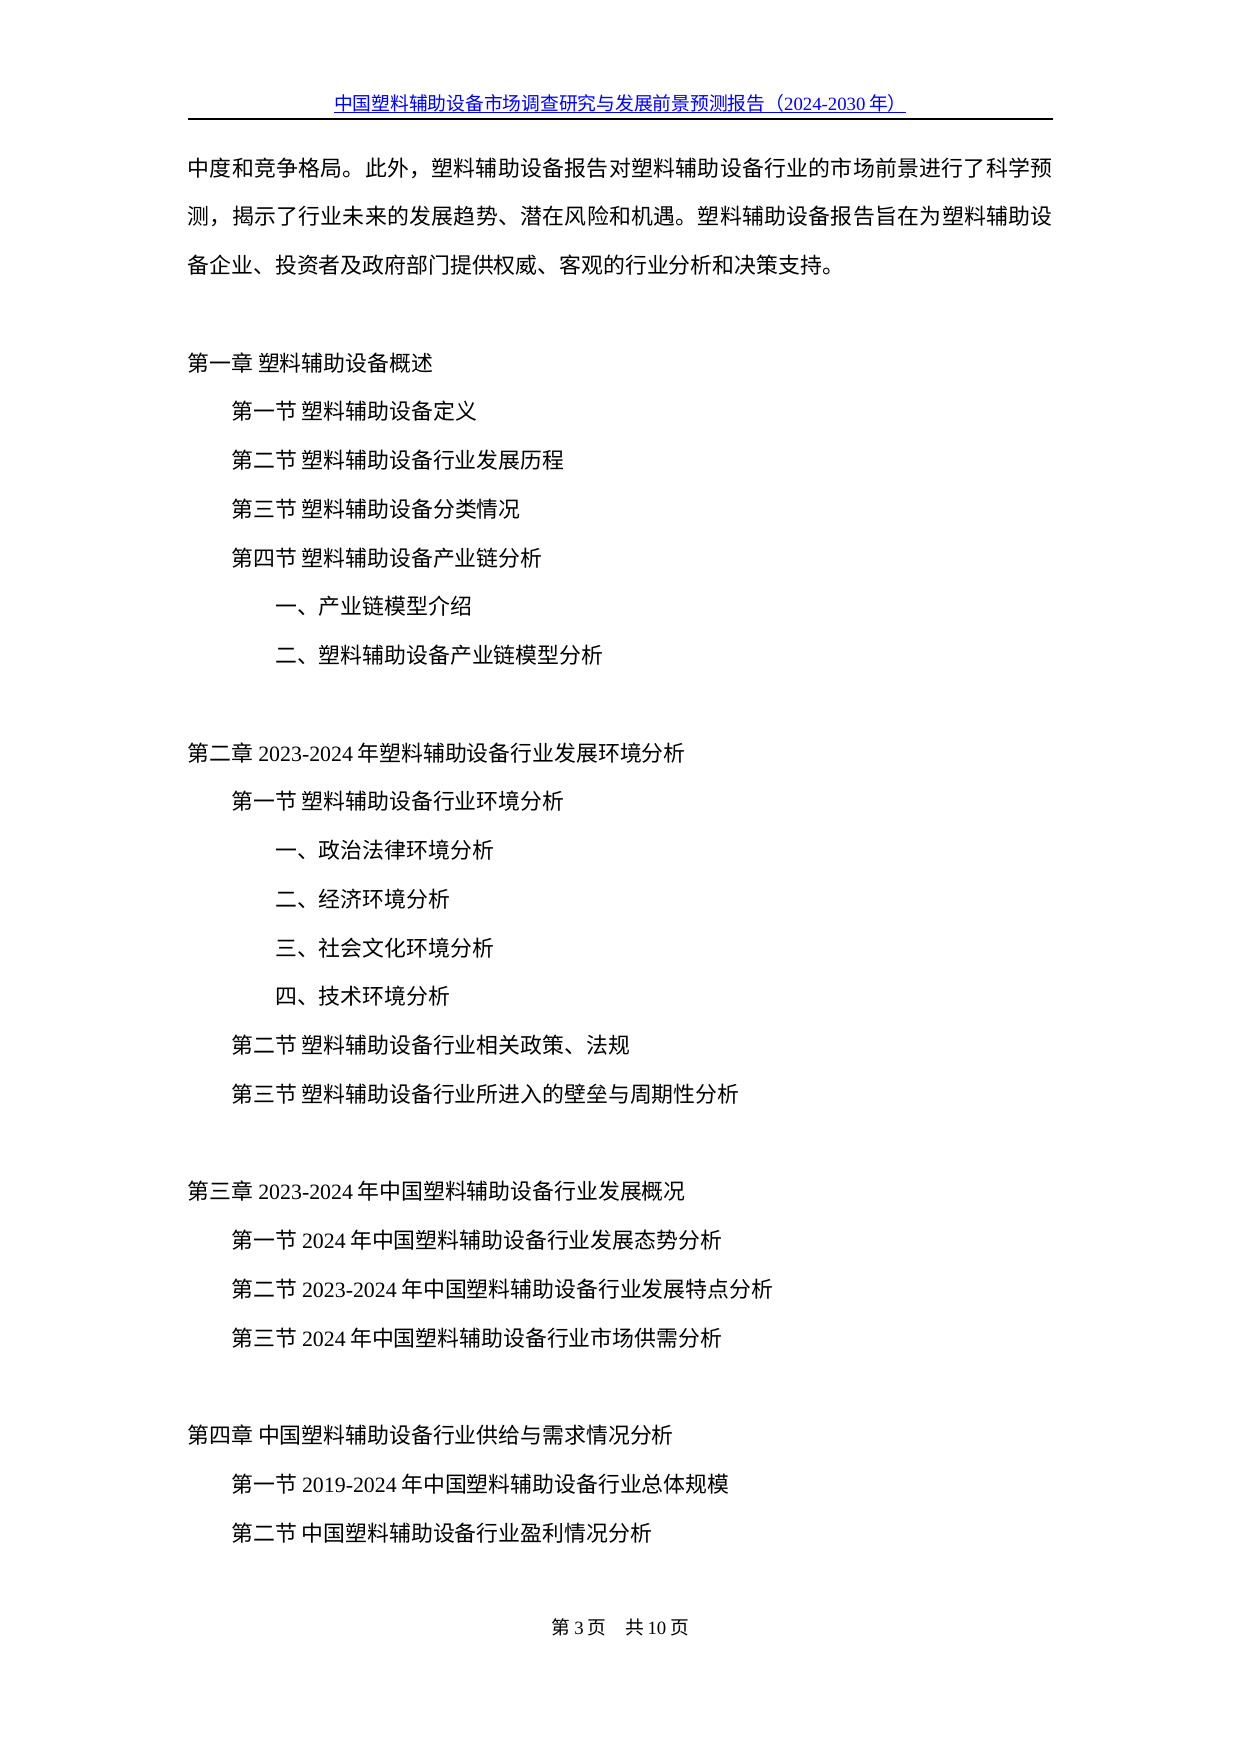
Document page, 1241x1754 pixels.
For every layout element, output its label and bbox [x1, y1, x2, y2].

text [187, 150, 1053, 1548]
